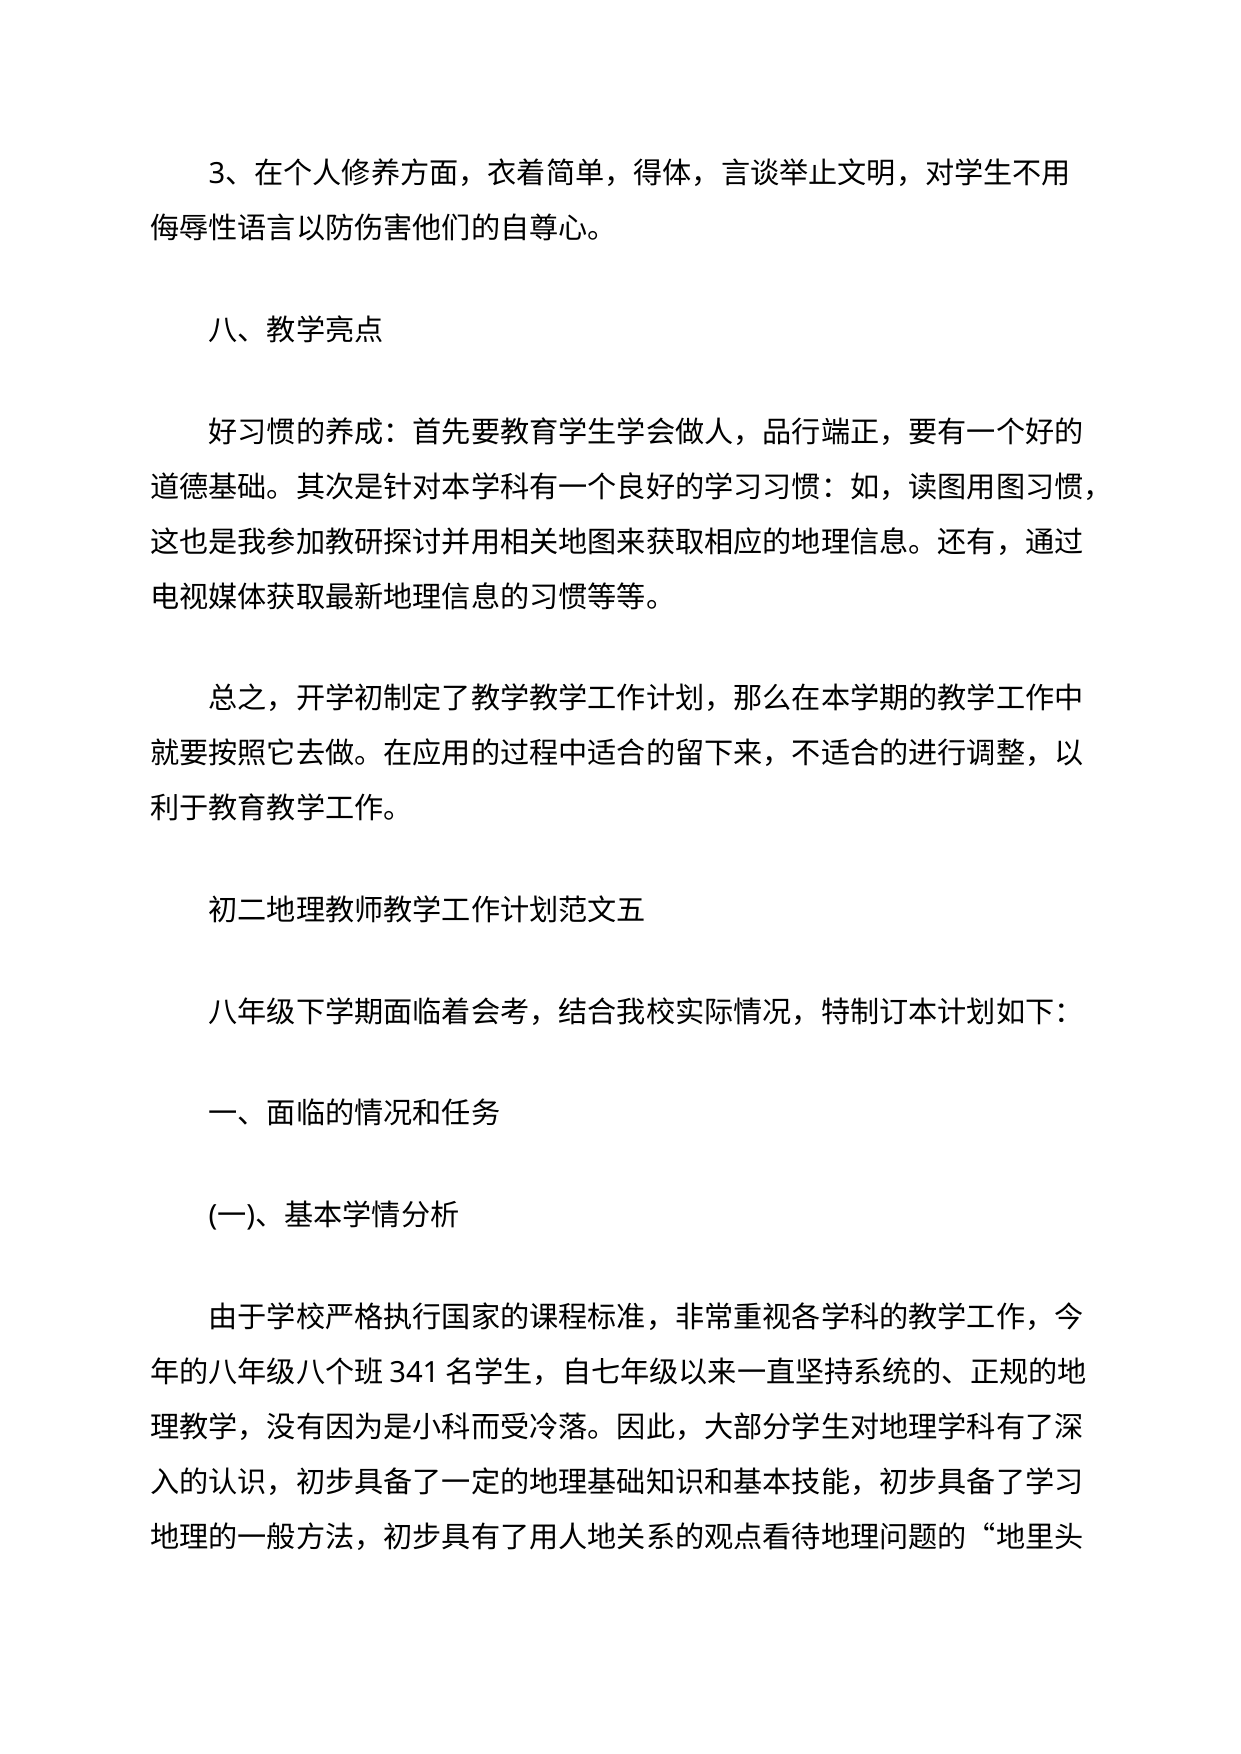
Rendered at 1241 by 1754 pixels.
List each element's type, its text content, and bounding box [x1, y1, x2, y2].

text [150, 1294, 1090, 1556]
text 总之，开学初制定了教学教学工作计划，那么在本学期的教学工作中就要按照它去做。在应用的过程中适合的留下来，不适合的进行调整，以利于教育教学工作。 [150, 675, 1090, 827]
text 初二地理教师教学工作计划范文五 [150, 887, 1090, 929]
text 3、在个人修养方面，衣着简单，得体，言谈举止文明，对学生不用侮辱性语言以防伤害他们的自尊心。 [150, 150, 1090, 247]
text 八、教学亮点 [150, 307, 1090, 349]
text 八年级下学期面临着会考，结合我校实际情况，特制订本计划如下： [150, 988, 1090, 1031]
text 好习惯的养成：首先要教育学生学会做人，品行端正，要有一个好的道德基础。其次是针对本学科有一个良好的学习习惯：如，读图用图习惯，这也是我参加教研探讨并用相关地图来获取相应的地理信息。还有，通过电视媒体获取最新地理信息的习惯等等。 [150, 408, 1090, 616]
text (一)、基本学情分析 [150, 1192, 1090, 1234]
text 一、面临的情况和任务 [150, 1090, 1090, 1132]
